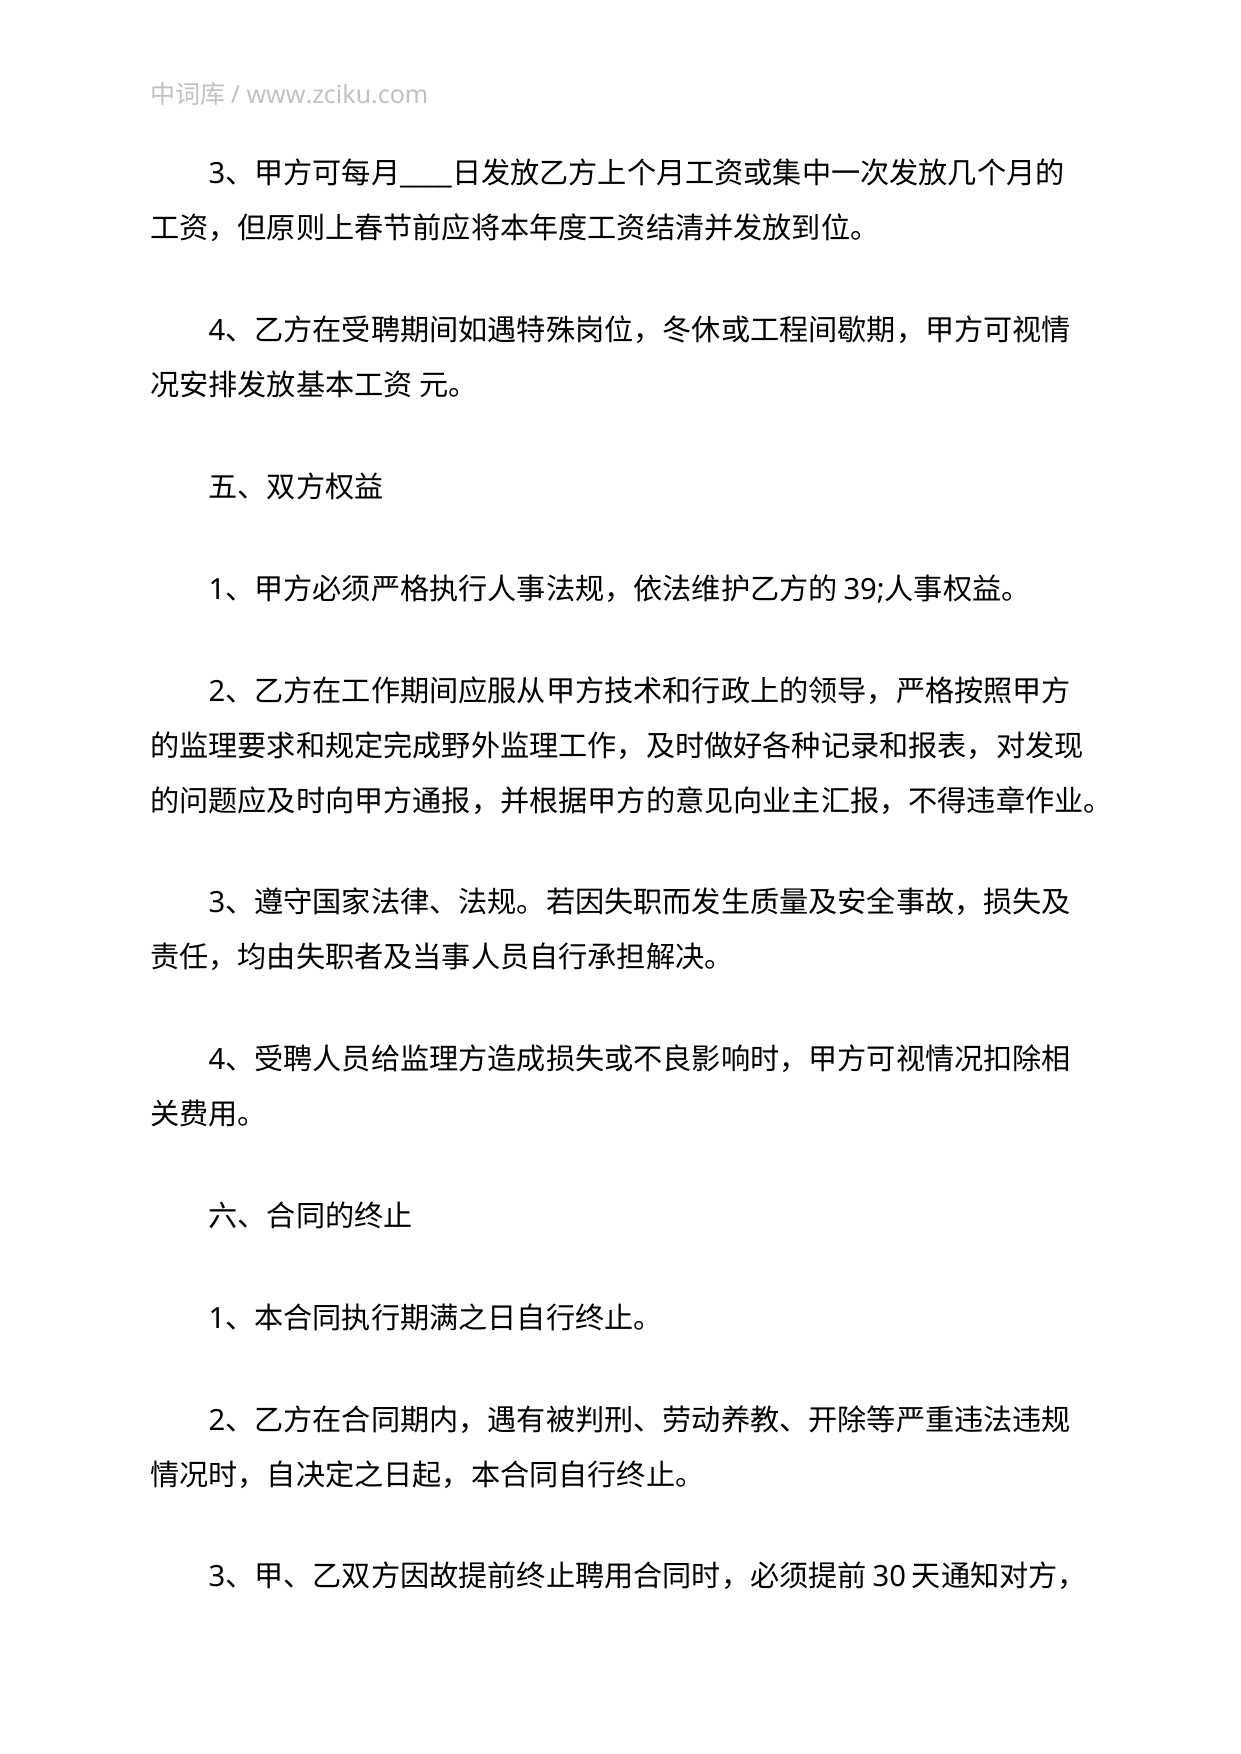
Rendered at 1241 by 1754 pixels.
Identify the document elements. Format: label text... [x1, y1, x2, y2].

text 3、遵守国家法律、法规。若因失职而发生质量及安全事故，损失及责任，均由失职者及当事人员自行承担解决。 [150, 879, 1090, 976]
text 3、甲方可每月____日发放乙方上个月工资或集中一次发放几个月的工资，但原则上春节前应将本年度工资结清并发放到位。 [150, 150, 1090, 247]
text 4、受聘人员给监理方造成损失或不良影响时，甲方可视情况扣除相关费用。 [150, 1036, 1090, 1133]
text 4、乙方在受聘期间如遇特殊岗位，冬休或工程间歇期，甲方可视情况安排发放基本工资 元。 [150, 307, 1090, 404]
text 2、乙方在合同期内，遇有被判刑、劳动养教、开除等严重违法违规情况时，自决定之日起，本合同自行终止。 [150, 1396, 1090, 1493]
text 1、本合同执行期满之日自行终止。 [150, 1294, 1090, 1337]
text 六、合同的终止 [150, 1192, 1090, 1235]
text 2、乙方在工作期间应服从甲方技术和行政上的领导，严格按照甲方的监理要求和规定完成野外监理工作，及时做好各种记录和报表，对发现的问题应及时向甲方通报，并根据甲方的意见向业主汇报，不得违章作业。 [150, 667, 1090, 819]
text 1、甲方必须严格执行人事法规，依法维护乙方的39;人事权益。 [150, 565, 1090, 608]
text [150, 1553, 1090, 1595]
text 五、双方权益 [150, 463, 1090, 506]
